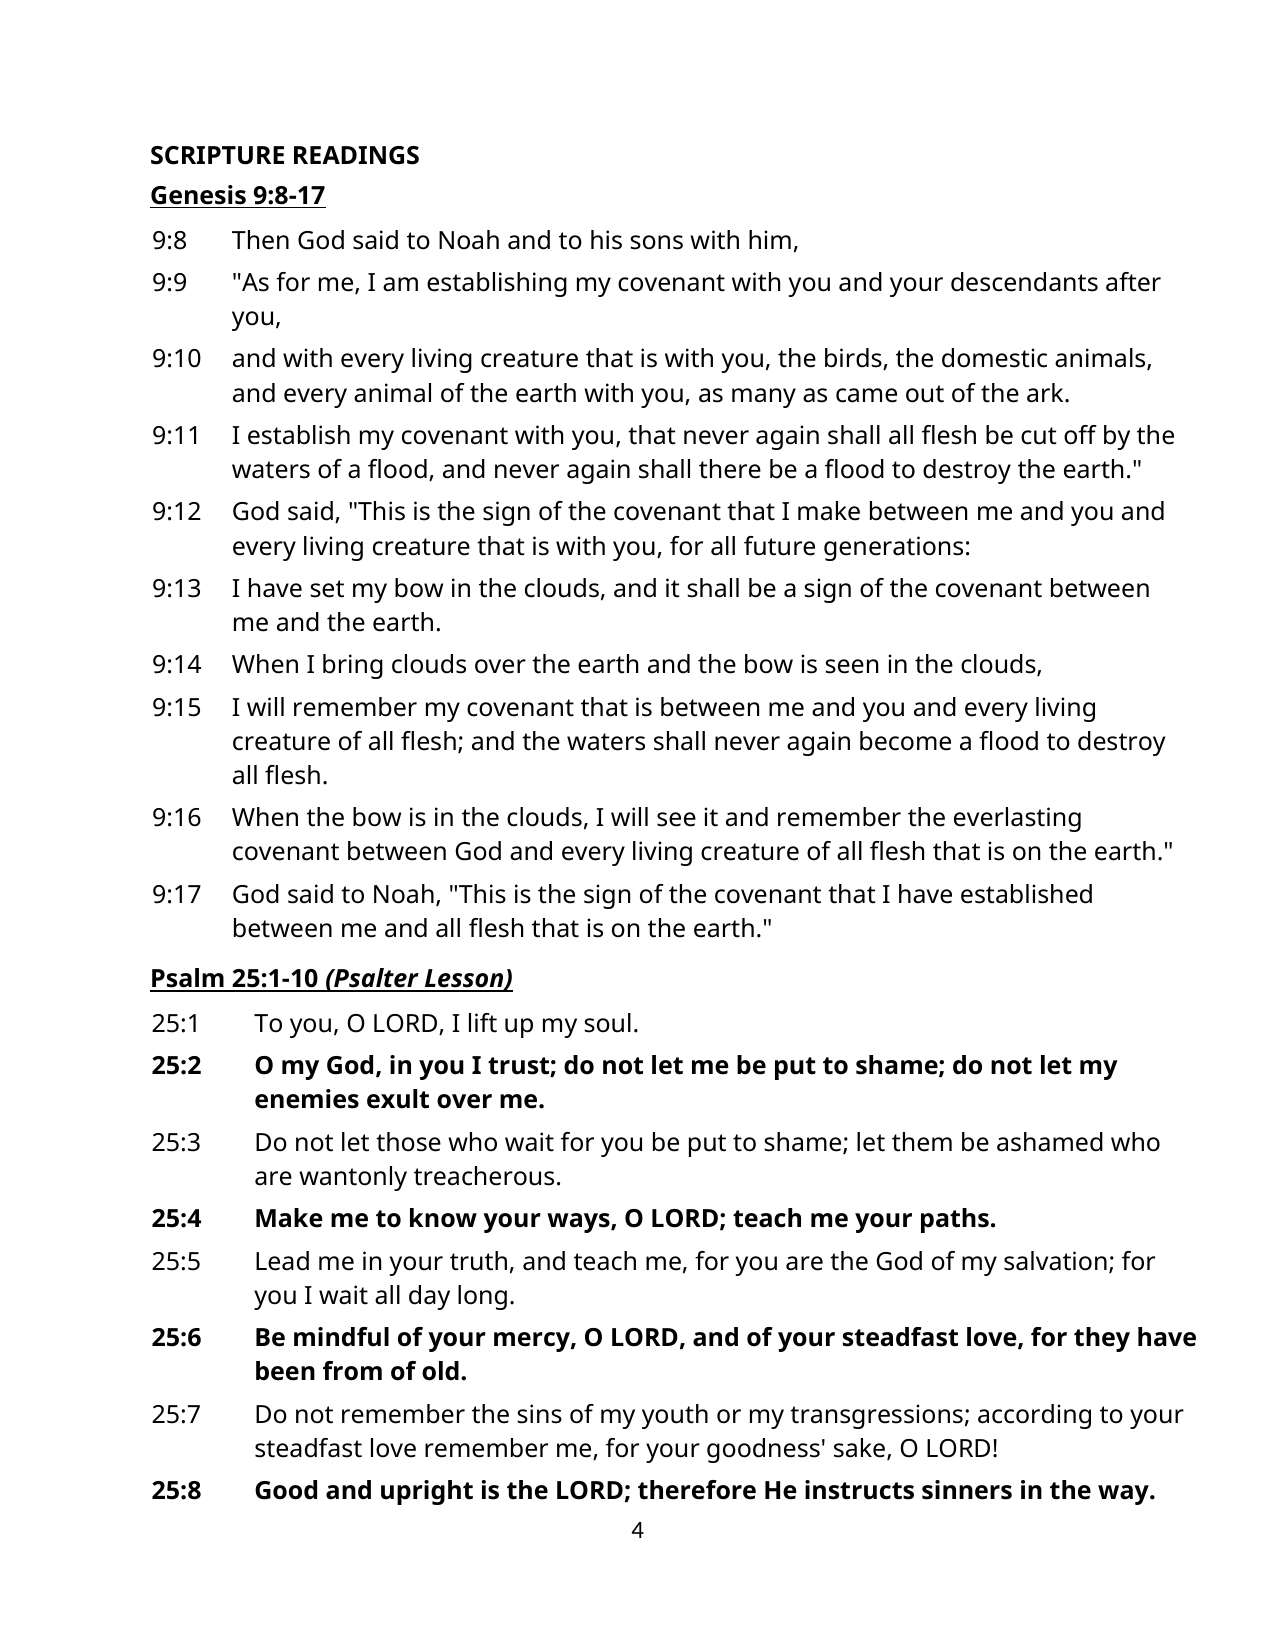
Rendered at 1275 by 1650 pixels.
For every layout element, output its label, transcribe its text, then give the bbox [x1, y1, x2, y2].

table_cell 25:8 [140, 1469, 243, 1511]
table_cell 9:13 [141, 566, 220, 643]
table_cell Be mindful of your mercy, O LORD, and of your steadfast love, for they have been from of old. [243, 1316, 1218, 1392]
table_cell Good and upright is the LORD; therefore He instructs sinners in the way. [243, 1469, 1218, 1511]
text SCRIPTURE READINGS [150, 137, 1125, 172]
table_header 25:1 [140, 1001, 243, 1044]
table_cell 25:2 [140, 1044, 243, 1120]
table_cell 9:10 [141, 337, 220, 413]
table_cell 9:12 [141, 490, 220, 566]
table_cell 25:3 [140, 1120, 243, 1197]
table_cell 9:17 [141, 872, 220, 949]
text Psalm 25:1-10 (Psalter Lesson) [150, 961, 1182, 995]
table_cell I have set my bow in the clouds, and it shall be a sign of the covenant between me and the earth. [220, 566, 1209, 643]
table_cell Lead me in your truth, and teach me, for you are the God of my salvation; for you I wait all day long. [243, 1239, 1218, 1316]
table_cell Do not let those who wait for you be put to shame; let them be ashamed who are wantonly treacherous. [243, 1120, 1218, 1197]
table_cell "As for me, I am establishing my covenant with you and your descendants after you, [220, 261, 1209, 337]
table_cell 9:14 [141, 643, 220, 685]
table_cell 9:11 [141, 414, 220, 490]
table_cell When I bring clouds over the earth and the bow is seen in the clouds, [220, 643, 1209, 685]
table_cell Make me to know your ways, O LORD; teach me your paths. [243, 1197, 1218, 1239]
text Genesis 9:8-17 [150, 178, 1125, 212]
table_cell When the bow is in the clouds, I will see it and remember the everlasting covenant between God and every living creature of all flesh that is on the earth." [220, 796, 1209, 872]
table_header 9:8 [141, 218, 220, 261]
table_cell 25:6 [140, 1316, 243, 1392]
table_cell 9:16 [141, 796, 220, 872]
table_cell O my God, in you I trust; do not let me be put to shame; do not let my enemies exult over me. [243, 1044, 1218, 1120]
table_header To you, O LORD, I lift up my soul. [243, 1001, 1218, 1044]
table_cell I establish my covenant with you, that never again shall all flesh be cut off by the waters of a flood, and never again shall there be a flood to destroy the earth." [220, 414, 1209, 490]
table_cell God said to Noah, "This is the sign of the covenant that I have established between me and all flesh that is on the earth." [220, 872, 1209, 949]
table_cell 25:4 [140, 1197, 243, 1239]
table_cell Do not remember the sins of my youth or my transgressions; according to your steadfast love remember me, for your goodness' sake, O LORD! [243, 1392, 1218, 1468]
table_header Then God said to Noah and to his sons with him, [220, 218, 1209, 261]
table_cell and with every living creature that is with you, the birds, the domestic animals, and every animal of the earth with you, as many as came out of the ark. [220, 337, 1209, 413]
table_cell 9:9 [141, 261, 220, 337]
table_cell 25:5 [140, 1239, 243, 1316]
table_cell I will remember my covenant that is between me and you and every living creature of all flesh; and the waters shall never again become a flood to destroy all flesh. [220, 685, 1209, 796]
table_cell 9:15 [141, 685, 220, 796]
table_cell God said, "This is the sign of the covenant that I make between me and you and every living creature that is with you, for all future generations: [220, 490, 1209, 566]
table_cell 25:7 [140, 1392, 243, 1468]
